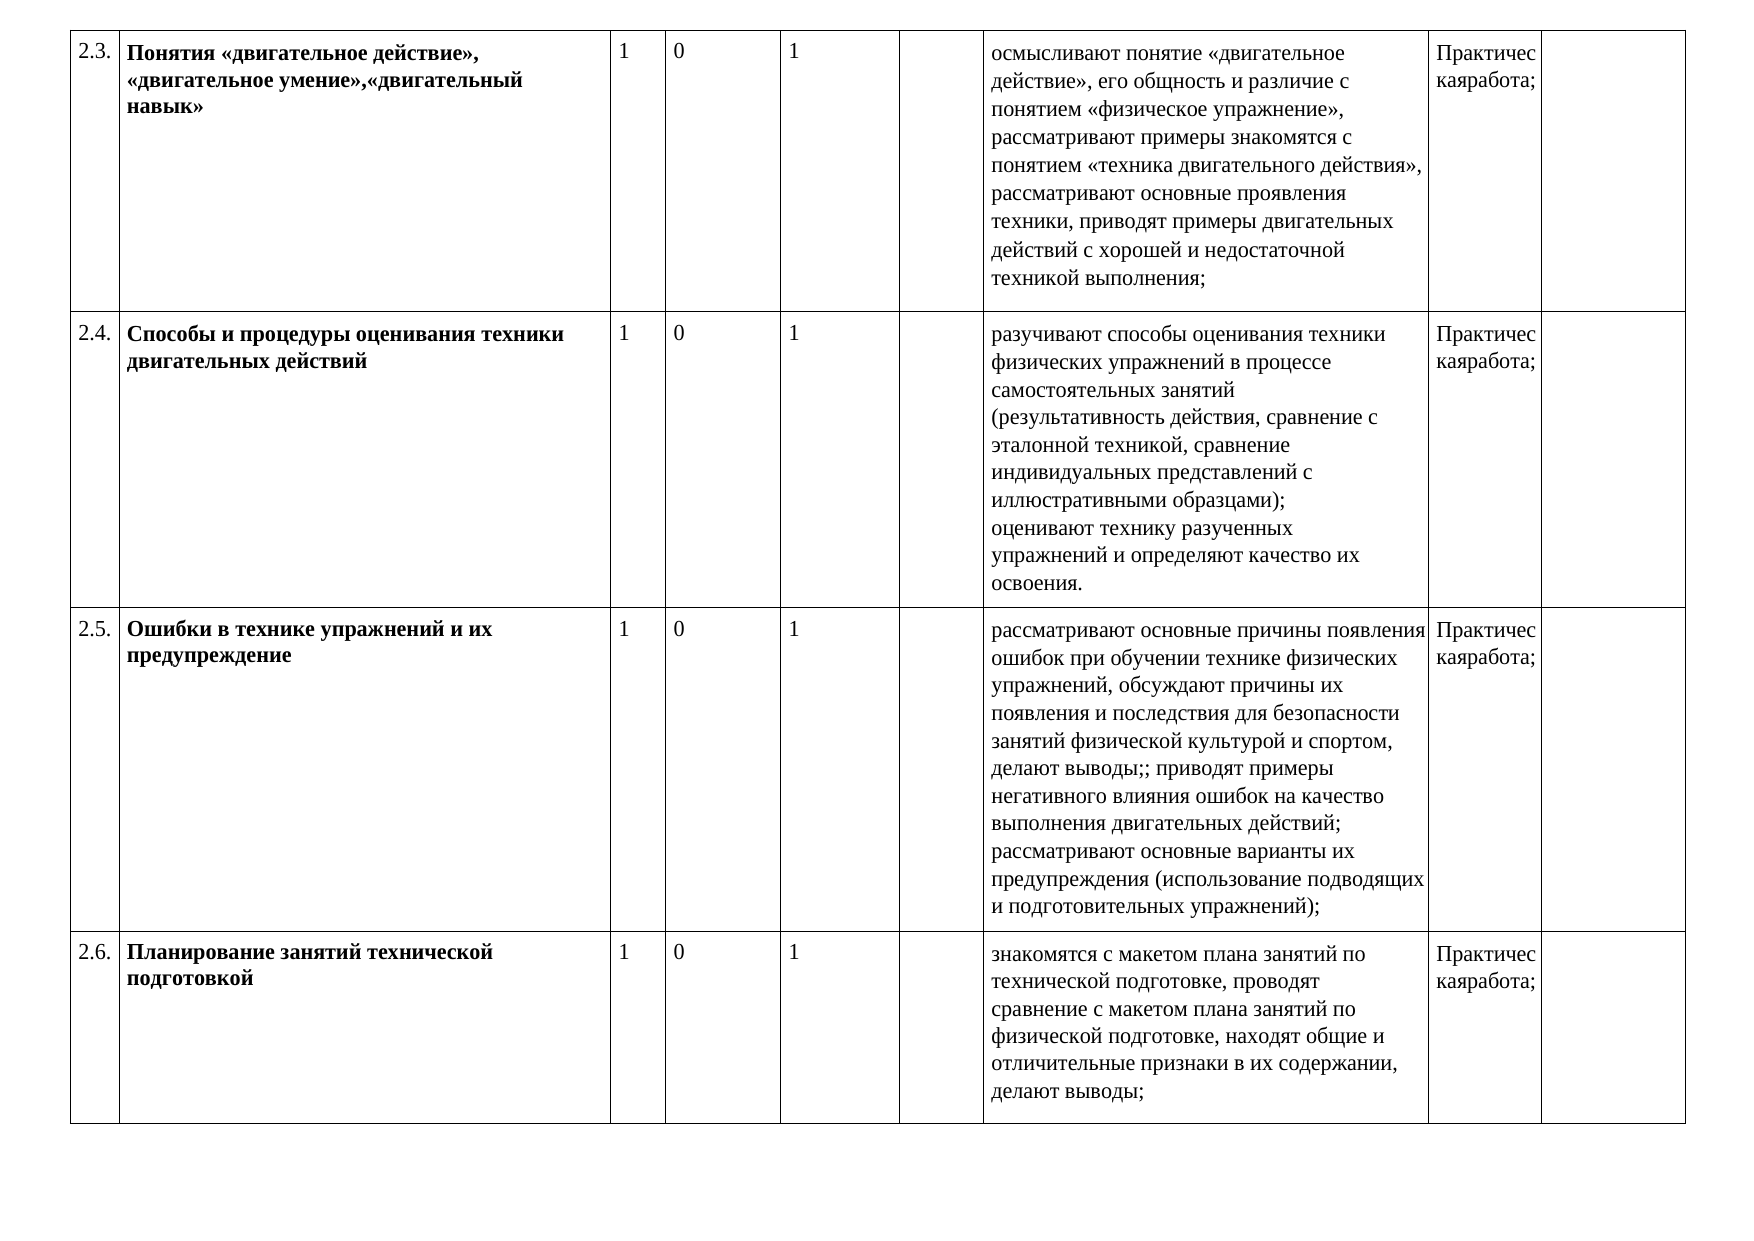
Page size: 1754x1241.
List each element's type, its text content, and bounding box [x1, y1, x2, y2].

table_cell Способы и процедуры оценивания техники двигательных действий [120, 312, 610, 607]
table_header Практическаяработа; [1429, 31, 1541, 311]
table_cell Ошибки в технике упражнений и их предупреждение [120, 608, 610, 931]
table_cell Практическаяработа; [1429, 932, 1541, 1123]
table_cell [1542, 608, 1685, 931]
table_cell 2.4. [71, 312, 119, 607]
table_cell Практическаяработа; [1429, 312, 1541, 607]
table_cell 2.5. [71, 608, 119, 931]
table_cell Планирование занятий технической подготовкой [120, 932, 610, 1123]
table_cell 2.6. [71, 932, 119, 1123]
table_cell 0 [666, 608, 780, 931]
table_cell 1 [611, 932, 665, 1123]
table_cell [900, 608, 983, 931]
table_cell [1542, 932, 1685, 1123]
table_header [900, 31, 983, 311]
table_header осмысливают понятие «двигательное действие», его общность и различие с понятием «физическое упражнение», рассматривают примеры знакомятся с понятием «техника двигательного действия», рассматривают основные проявления техники, приводят примеры двигательных действий с хорошей и недостаточной техникой выполнения; [984, 31, 1428, 311]
table_cell [1542, 312, 1685, 607]
table_header [1542, 31, 1685, 311]
table_cell 0 [666, 312, 780, 607]
table_cell [900, 312, 983, 607]
table_header 1 [781, 31, 899, 311]
table_header 1 [611, 31, 665, 311]
table_header Понятия «двигательное действие», «двигательное умение»,«двигательный навык» [120, 31, 610, 311]
table_cell Практическаяработа; [1429, 608, 1541, 931]
table_cell 1 [611, 312, 665, 607]
table_header 2.3. [71, 31, 119, 311]
table_cell разучивают способы оценивания техники физических упражнений в процессе самостоятельных занятий (результативность действия, сравнение с эталонной техникой, сравнение индивидуальных представлений с иллюстративными образцами); оценивают технику разученных упражнений и определяют качество их освоения. [984, 312, 1428, 607]
table_header 0 [666, 31, 780, 311]
table_cell 1 [611, 608, 665, 931]
table_cell 0 [666, 932, 780, 1123]
table_cell знакомятся с макетом плана занятий по технической подготовке, проводят сравнение с макетом плана занятий по физической подготовке, находят общие и отличительные признаки в их содержании, делают выводы; [984, 932, 1428, 1123]
table_cell [900, 932, 983, 1123]
table_cell 1 [781, 932, 899, 1123]
table_cell рассматривают основные причины появления ошибок при обучении технике физических упражнений, обсуждают причины их появления и последствия для безопасности занятий физической культурой и спортом, делают выводы;; приводят примеры негативного влияния ошибок на качество выполнения двигательных действий; рассматривают основные варианты их предупреждения (использование подводящих и подготовительных упражнений); [984, 608, 1428, 931]
table_cell 1 [781, 608, 899, 931]
table_cell 1 [781, 312, 899, 607]
